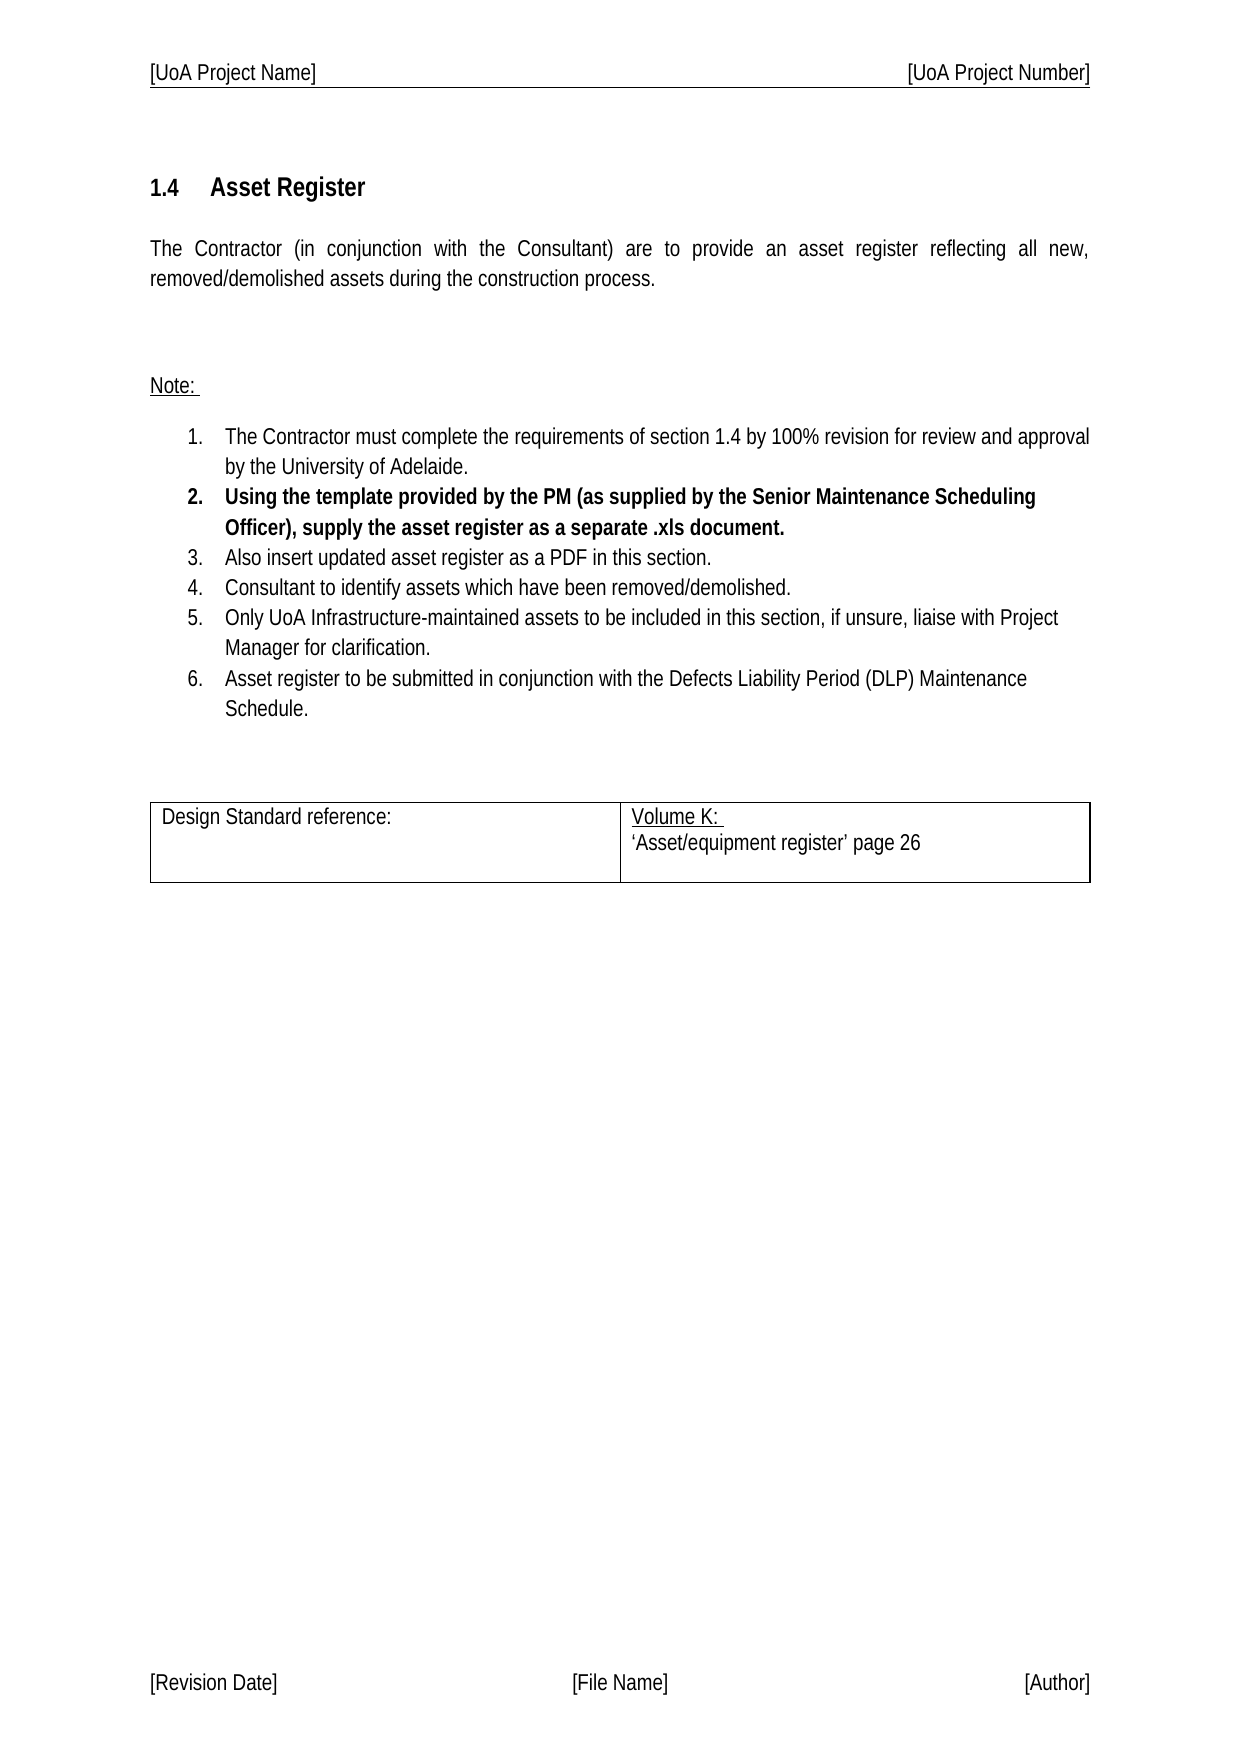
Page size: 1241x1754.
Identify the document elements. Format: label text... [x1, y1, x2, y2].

list The Contractor must complete the requirements of section 1.4 by 100% revision for review and approval by the University of Adelaide. [187, 423, 1090, 479]
text The Contractor (in conjunction with the Consultant) are to provide an asset register reflecting all new, removed/demolished assets during the construction process. [150, 234, 1090, 291]
text Note: [150, 372, 1090, 398]
table_header Volume K: ‘Asset/equipment register’ page 26 [621, 803, 1089, 882]
list Using the template provided by the PM (as supplied by the Senior Maintenance Scheduling Officer), supply the asset register as a separate .xls document. [187, 483, 1090, 540]
table_header Design Standard reference: [151, 803, 620, 882]
subtitle Asset Register [150, 171, 1090, 202]
list Asset register to be submitted in conjunction with the Defects Liability Period (DLP) Maintenance Schedule. [187, 664, 1090, 721]
list Also insert updated asset register as a PDF in this section. [187, 544, 1090, 570]
list Only UoA Infrastructure-maintained assets to be included in this section, if unsure, liaise with Project Manager for clarification. [187, 604, 1090, 661]
list Consultant to identify assets which have been removed/demolished. [187, 574, 1090, 600]
